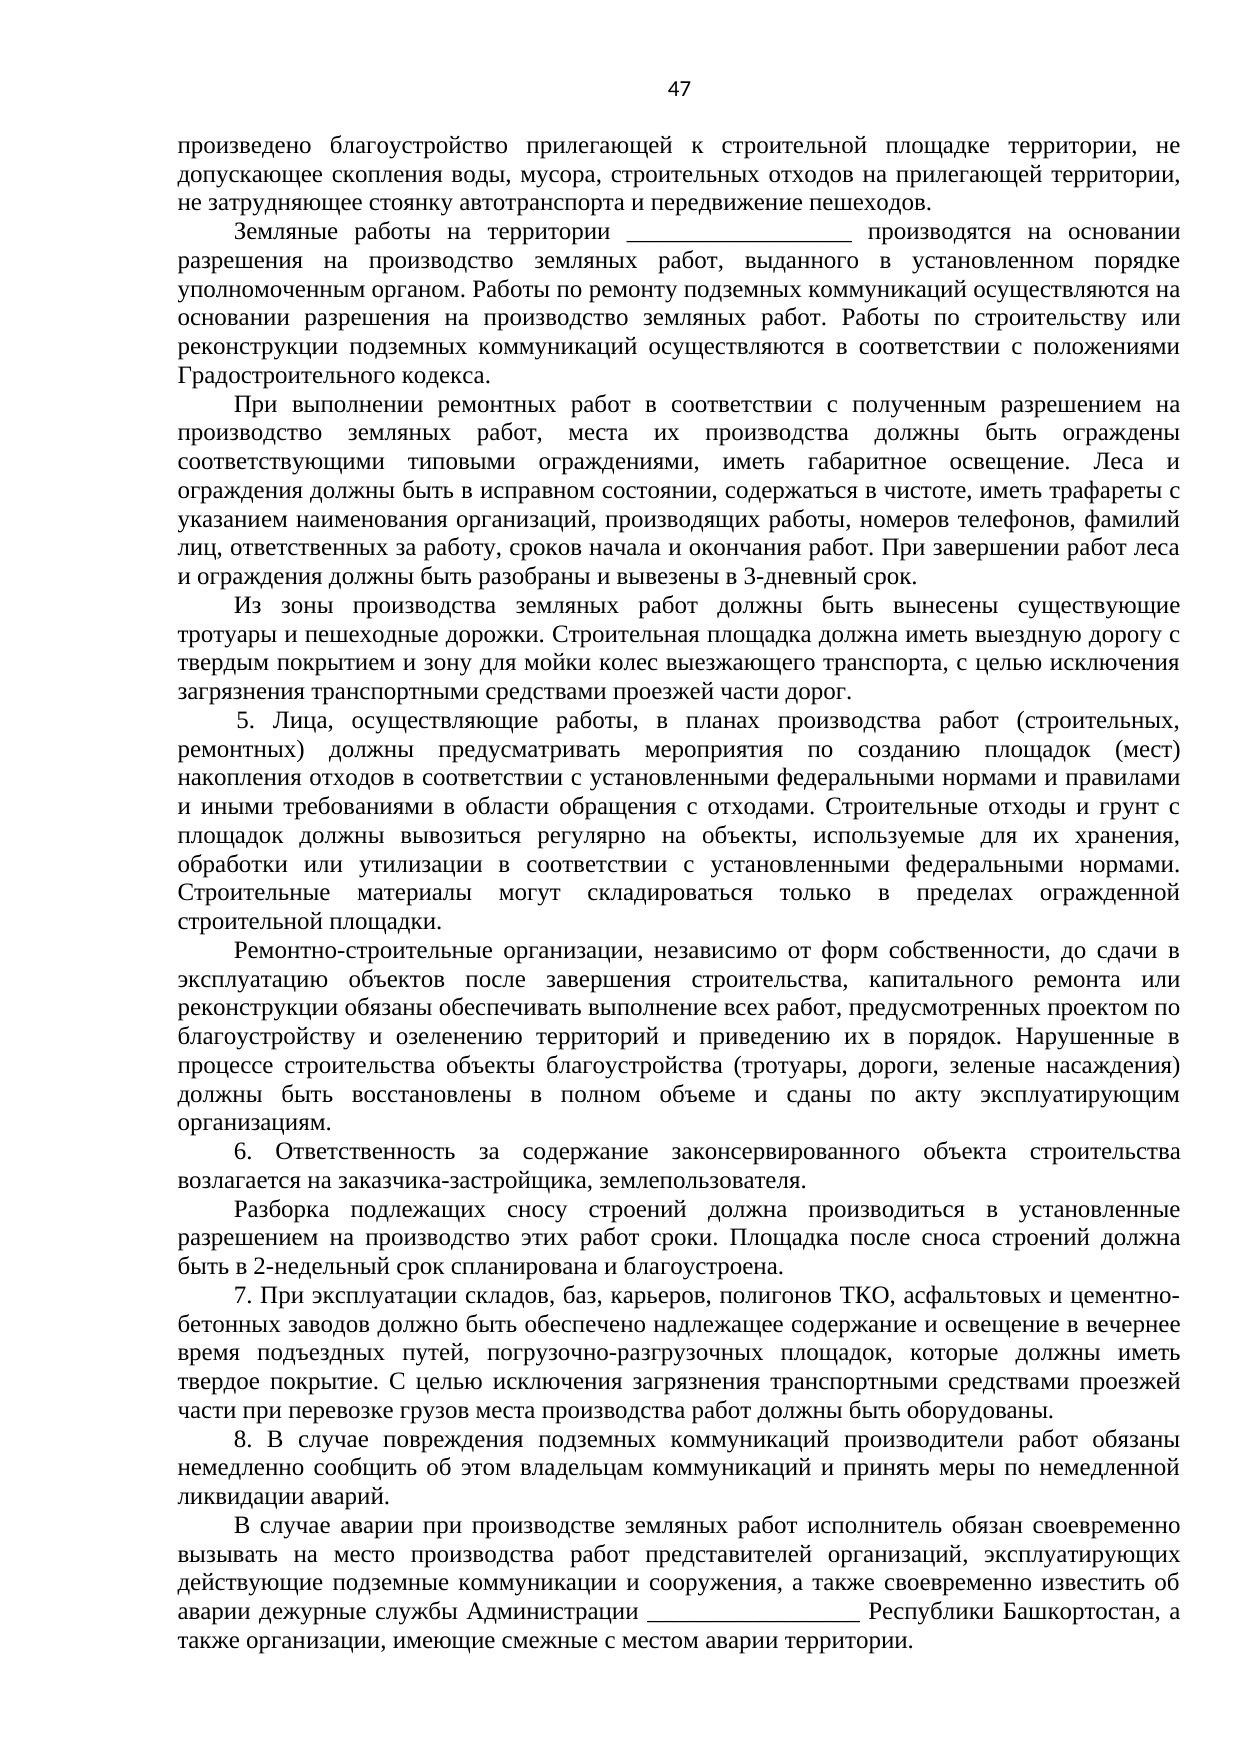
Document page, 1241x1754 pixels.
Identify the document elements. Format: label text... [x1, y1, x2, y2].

text 6. Ответственность за содержание законсервированного объекта строительства возлагается на заказчика-застройщика, землепользователя. [177, 1136, 1181, 1194]
text 5. Лица, осуществляющие работы, в планах производства работ (строительных, ремонтных) должны предусматривать мероприятия по созданию площадок (мест) накопления отходов в соответствии с установленными федеральными нормами и правилами и иными требованиями в области обращения с отходами. Строительные отходы и грунт с площадок должны вывозиться регулярно на объекты, используемые для их хранения, обработки или утилизации в соответствии с установленными федеральными нормами. Строительные материалы могут складироваться только в пределах огражденной строительной площадки. [177, 705, 1181, 935]
text 7. При эксплуатации складов, баз, карьеров, полигонов ТКО, асфальтовых и цементно-бетонных заводов должно быть обеспечено надлежащее содержание и освещение в вечернее время подъездных путей, погрузочно-разгрузочных площадок, которые должны иметь твердое покрытие. С целью исключения загрязнения транспортными средствами проезжей части при перевозке грузов места производства работ должны быть оборудованы. [177, 1280, 1181, 1424]
text При выполнении ремонтных работ в соответствии с полученным разрешением на производство земляных работ, места их производства должны быть ограждены соответствующими типовыми ограждениями, иметь габаритное освещение. Леса и ограждения должны быть в исправном состоянии, содержаться в чистоте, иметь трафареты с указанием наименования организаций, производящих работы, номеров телефонов, фамилий лиц, ответственных за работу, сроков начала и окончания работ. При завершении работ леса и ограждения должны быть разобраны и вывезены в 3-дневный срок. [177, 389, 1181, 590]
text Земляные работы на территории __________________ производятся на основании разрешения на производство земляных работ, выданного в установленном порядке уполномоченным органом. Работы по ремонту подземных коммуникаций осуществляются на основании разрешения на производство земляных работ. Работы по строительству или реконструкции подземных коммуникаций осуществляются в соответствии с положениями Градостроительного кодекса. [177, 216, 1181, 389]
text Из зоны производства земляных работ должны быть вынесены существующие тротуары и пешеходные дорожки. Строительная площадка должна иметь выездную дорогу с твердым покрытием и зону для мойки колес выезжающего транспорта, с целью исключения загрязнения транспортными средствами проезжей части дорог. [177, 590, 1181, 705]
text Разборка подлежащих сносу строений должна производиться в установленные разрешением на производство этих работ сроки. Площадка после сноса строений должна быть в 2-недельный срок спланирована и благоустроена. [177, 1194, 1181, 1280]
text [177, 130, 1181, 216]
text В случае аварии при производстве земляных работ исполнитель обязан своевременно вызывать на место производства работ представителей организаций, эксплуатирующих действующие подземные коммуникации и сооружения, а также своевременно известить об аварии дежурные службы Администрации _________________ Республики Башкортостан, а также организации, имеющие смежные с местом аварии территории. [177, 1510, 1181, 1654]
text Ремонтно-строительные организации, независимо от форм собственности, до сдачи в эксплуатацию объектов после завершения строительства, капитального ремонта или реконструкции обязаны обеспечивать выполнение всех работ, предусмотренных проектом по благоустройству и озеленению территорий и приведению их в порядок. Нарушенные в процессе строительства объекты благоустройства (тротуары, дороги, зеленые насаждения) должны быть восстановлены в полном объеме и сданы по акту эксплуатирующим организациям. [177, 935, 1181, 1136]
text 8. В случае повреждения подземных коммуникаций производители работ обязаны немедленно сообщить об этом владельцам коммуникаций и принять меры по немедленной ликвидации аварий. [177, 1424, 1181, 1510]
